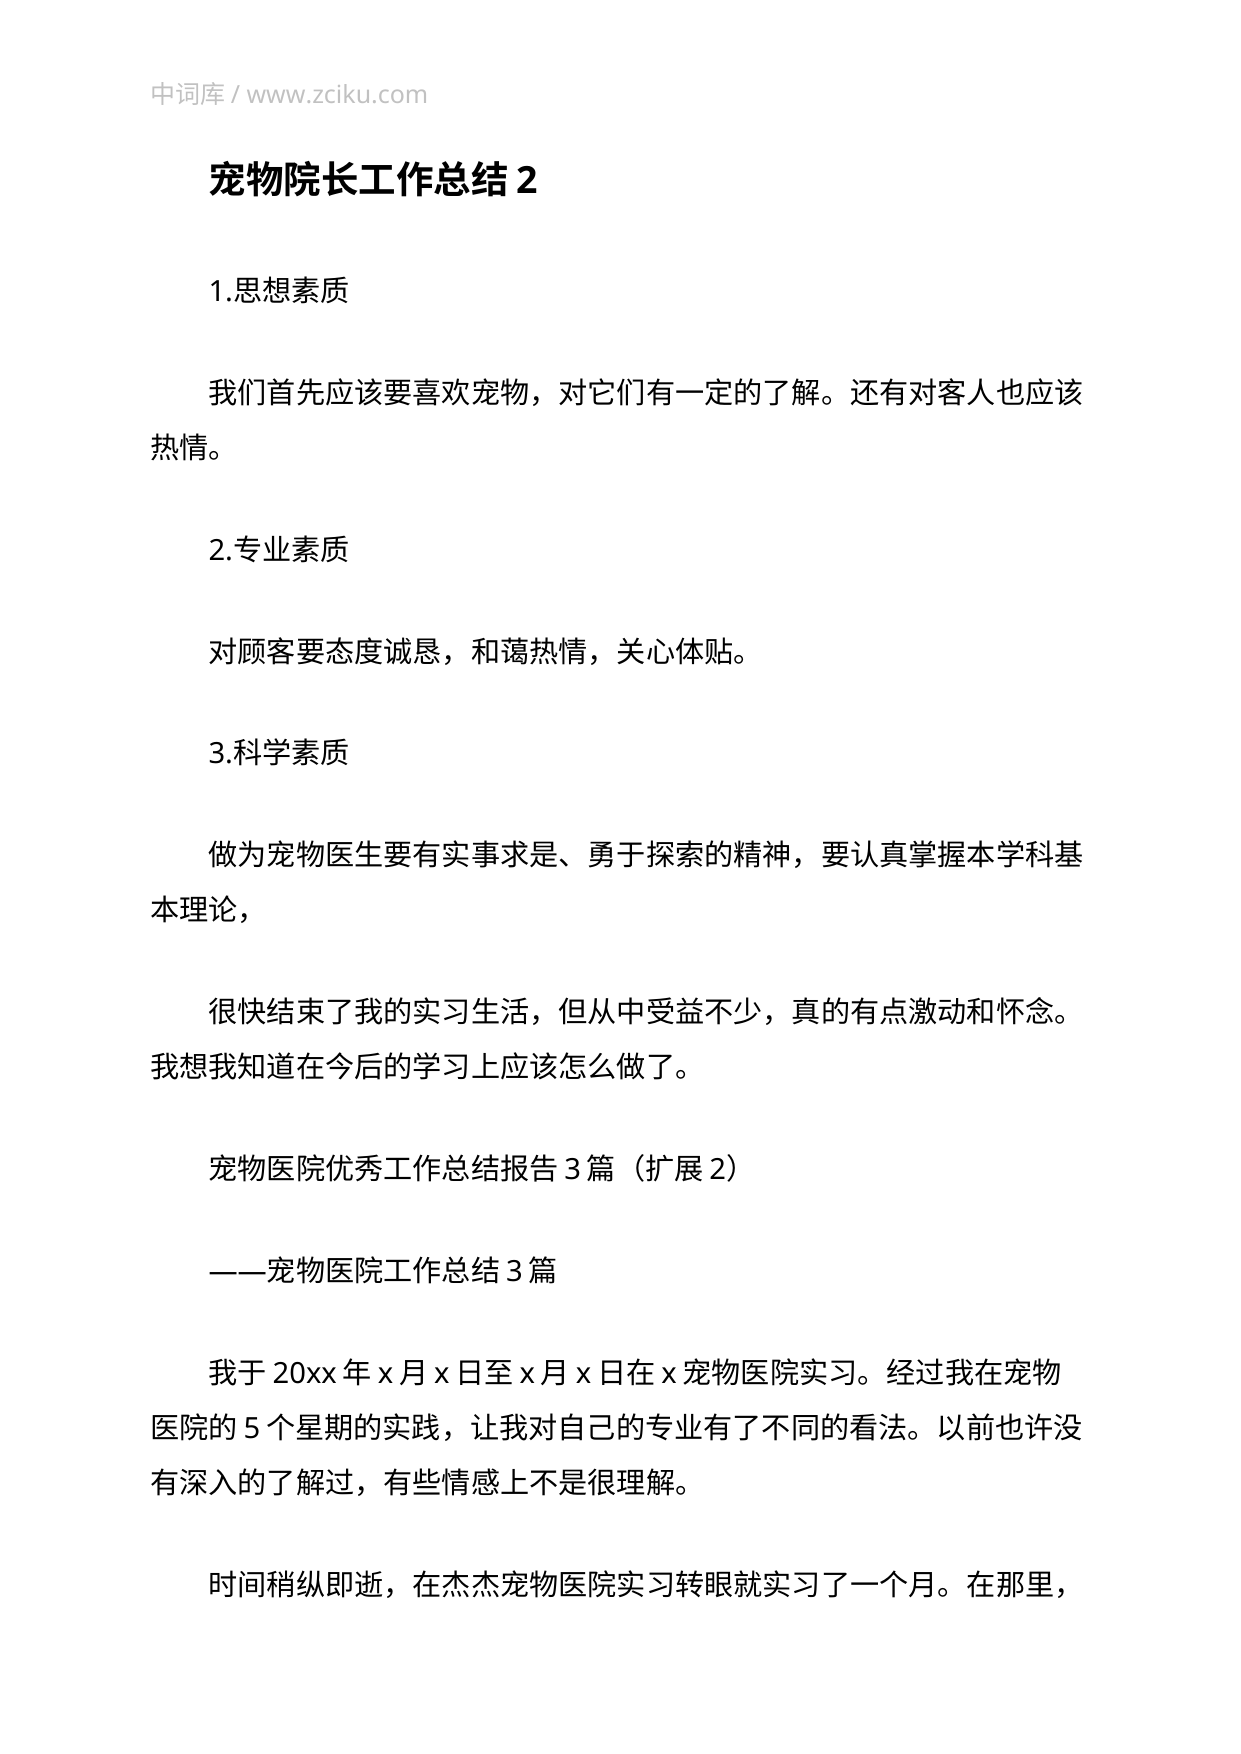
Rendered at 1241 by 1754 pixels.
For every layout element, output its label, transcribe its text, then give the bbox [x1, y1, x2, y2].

text 2.专业素质 [150, 526, 1090, 569]
text ——宠物医院工作总结3篇 [150, 1247, 1090, 1290]
text 我们首先应该要喜欢宠物，对它们有一定的了解。还有对客人也应该热情。 [150, 369, 1090, 467]
text 1.思想素质 [150, 268, 1090, 310]
text 对顾客要态度诚恳，和蔼热情，关心体贴。 [150, 628, 1090, 671]
text 宠物医院优秀工作总结报告3篇（扩展2） [150, 1145, 1090, 1188]
text 做为宠物医生要有实事求是、勇于探索的精神，要认真掌握本学科基本理论， [150, 832, 1090, 929]
text 很快结束了我的实习生活，但从中受益不少，真的有点激动和怀念。我想我知道在今后的学习上应该怎么做了。 [150, 989, 1090, 1086]
text 我于20xx年x月x日至x月x日在x宠物医院实习。经过我在宠物医院的5个星期的实践，让我对自己的专业有了不同的看法。以前也许没有深入的了解过，有些情感上不是很理解。 [150, 1349, 1090, 1502]
text 宠物院长工作总结2 [150, 150, 1090, 204]
text 3.科学素质 [150, 730, 1090, 772]
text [150, 1561, 1090, 1603]
